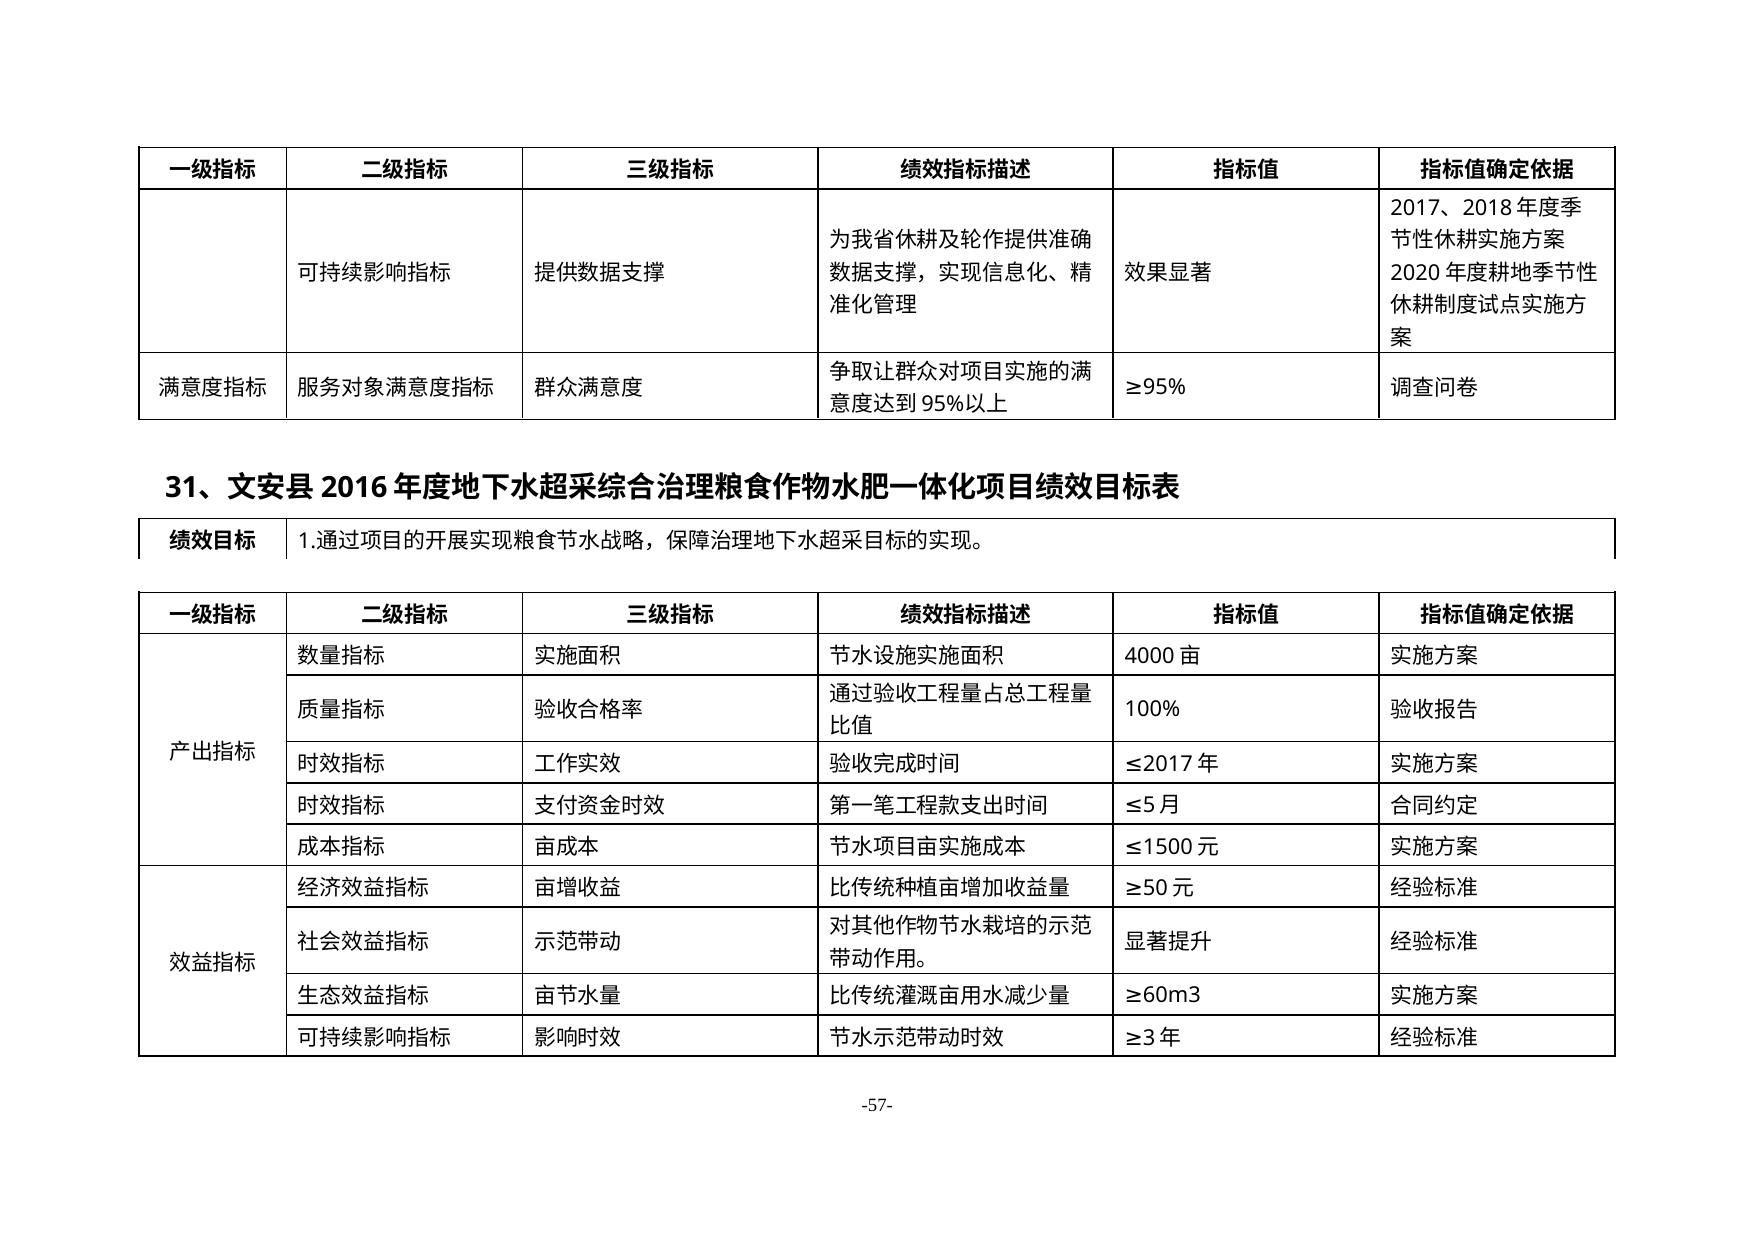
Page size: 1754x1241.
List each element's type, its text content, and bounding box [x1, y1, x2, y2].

table_cell 满意度指标 [140, 353, 286, 418]
table_cell 经济效益指标 [287, 866, 522, 906]
table_cell ≤5月 [1114, 784, 1378, 823]
table_cell 亩节水量 [523, 974, 817, 1014]
table_header 指标值确定依据 [1380, 593, 1614, 633]
table_header 1.通过项目的开展实现粮食节水战略，保障治理地下水超采目标的实现。 [287, 519, 1614, 559]
table_cell 对其他作物节水栽培的示范带动作用。 [819, 908, 1112, 973]
table_cell 第一笔工程款支出时间 [819, 784, 1112, 823]
table_cell 经验标准 [1380, 866, 1614, 906]
table_cell 效果显著 [1114, 190, 1378, 352]
table_cell 争取让群众对项目实施的满意度达到95%以上 [819, 353, 1112, 418]
table_cell 验收报告 [1380, 676, 1614, 741]
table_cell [1380, 190, 1614, 352]
table_cell 时效指标 [287, 784, 522, 823]
table_cell ≥50元 [1114, 866, 1378, 906]
table_cell 100% [1114, 676, 1378, 741]
table_header 指标值 [1114, 148, 1378, 188]
table_header 绩效目标 [140, 519, 286, 559]
table_cell 时效指标 [287, 742, 522, 782]
table_cell 实施面积 [523, 634, 817, 674]
table_cell 实施方案 [1380, 974, 1614, 1014]
table_cell 节水设施实施面积 [819, 634, 1112, 674]
table_cell 验收完成时间 [819, 742, 1112, 782]
table_cell 服务对象满意度指标 [287, 353, 522, 418]
table_header 二级指标 [287, 148, 522, 188]
table_cell 示范带动 [523, 908, 817, 973]
table_cell ≥3年 [1114, 1016, 1378, 1055]
table_cell 工作实效 [523, 742, 817, 782]
table_cell ≥95% [1114, 353, 1378, 418]
table_cell 验收合格率 [523, 676, 817, 741]
table_cell 社会效益指标 [287, 908, 522, 973]
table_cell 质量指标 [287, 676, 522, 741]
table_cell 可持续影响指标 [287, 1016, 522, 1055]
table_cell 可持续影响指标 [287, 190, 522, 352]
table_cell 合同约定 [1380, 784, 1614, 823]
table_cell 产出指标 [140, 634, 286, 865]
table_cell 经验标准 [1380, 908, 1614, 973]
table_cell 实施方案 [1380, 742, 1614, 782]
table_cell 节水项目亩实施成本 [819, 825, 1112, 865]
table_cell 亩增收益 [523, 866, 817, 906]
table_cell 显著提升 [1114, 908, 1378, 973]
table_header 三级指标 [523, 593, 817, 633]
table_cell 比传统种植亩增加收益量 [819, 866, 1112, 906]
text 31、文安县2016年度地下水超采综合治理粮食作物水肥一体化项目绩效目标表 [106, 452, 1648, 517]
table_cell 成本指标 [287, 825, 522, 865]
table_cell 为我省休耕及轮作提供准确数据支撑，实现信息化、精准化管理 [819, 190, 1112, 352]
table_header 绩效指标描述 [819, 593, 1112, 633]
table_cell 群众满意度 [523, 353, 817, 418]
table_cell 影响时效 [523, 1016, 817, 1055]
table_cell 比传统灌溉亩用水减少量 [819, 974, 1112, 1014]
table_cell ≤1500元 [1114, 825, 1378, 865]
table_cell 调查问卷 [1380, 353, 1614, 418]
table_cell 经验标准 [1380, 1016, 1614, 1055]
table_header 一级指标 [140, 148, 286, 188]
table_header 一级指标 [140, 593, 286, 633]
table_cell 数量指标 [287, 634, 522, 674]
table_cell ≥60m3 [1114, 974, 1378, 1014]
table_header 指标值 [1114, 593, 1378, 633]
table_cell 4000亩 [1114, 634, 1378, 674]
table_cell 提供数据支撑 [523, 190, 817, 352]
table_cell 通过验收工程量占总工程量比值 [819, 676, 1112, 741]
table_header 三级指标 [523, 148, 817, 188]
table_cell 支付资金时效 [523, 784, 817, 823]
table_header 二级指标 [287, 593, 522, 633]
table_cell 效益指标 [140, 866, 286, 1055]
table_cell 生态效益指标 [287, 974, 522, 1014]
table_cell 实施方案 [1380, 634, 1614, 674]
table_cell 亩成本 [523, 825, 817, 865]
table_cell 节水示范带动时效 [819, 1016, 1112, 1055]
table_header 指标值确定依据 [1380, 148, 1614, 188]
table_cell 实施方案 [1380, 825, 1614, 865]
table_header 绩效指标描述 [819, 148, 1112, 188]
table_cell ≤2017年 [1114, 742, 1378, 782]
